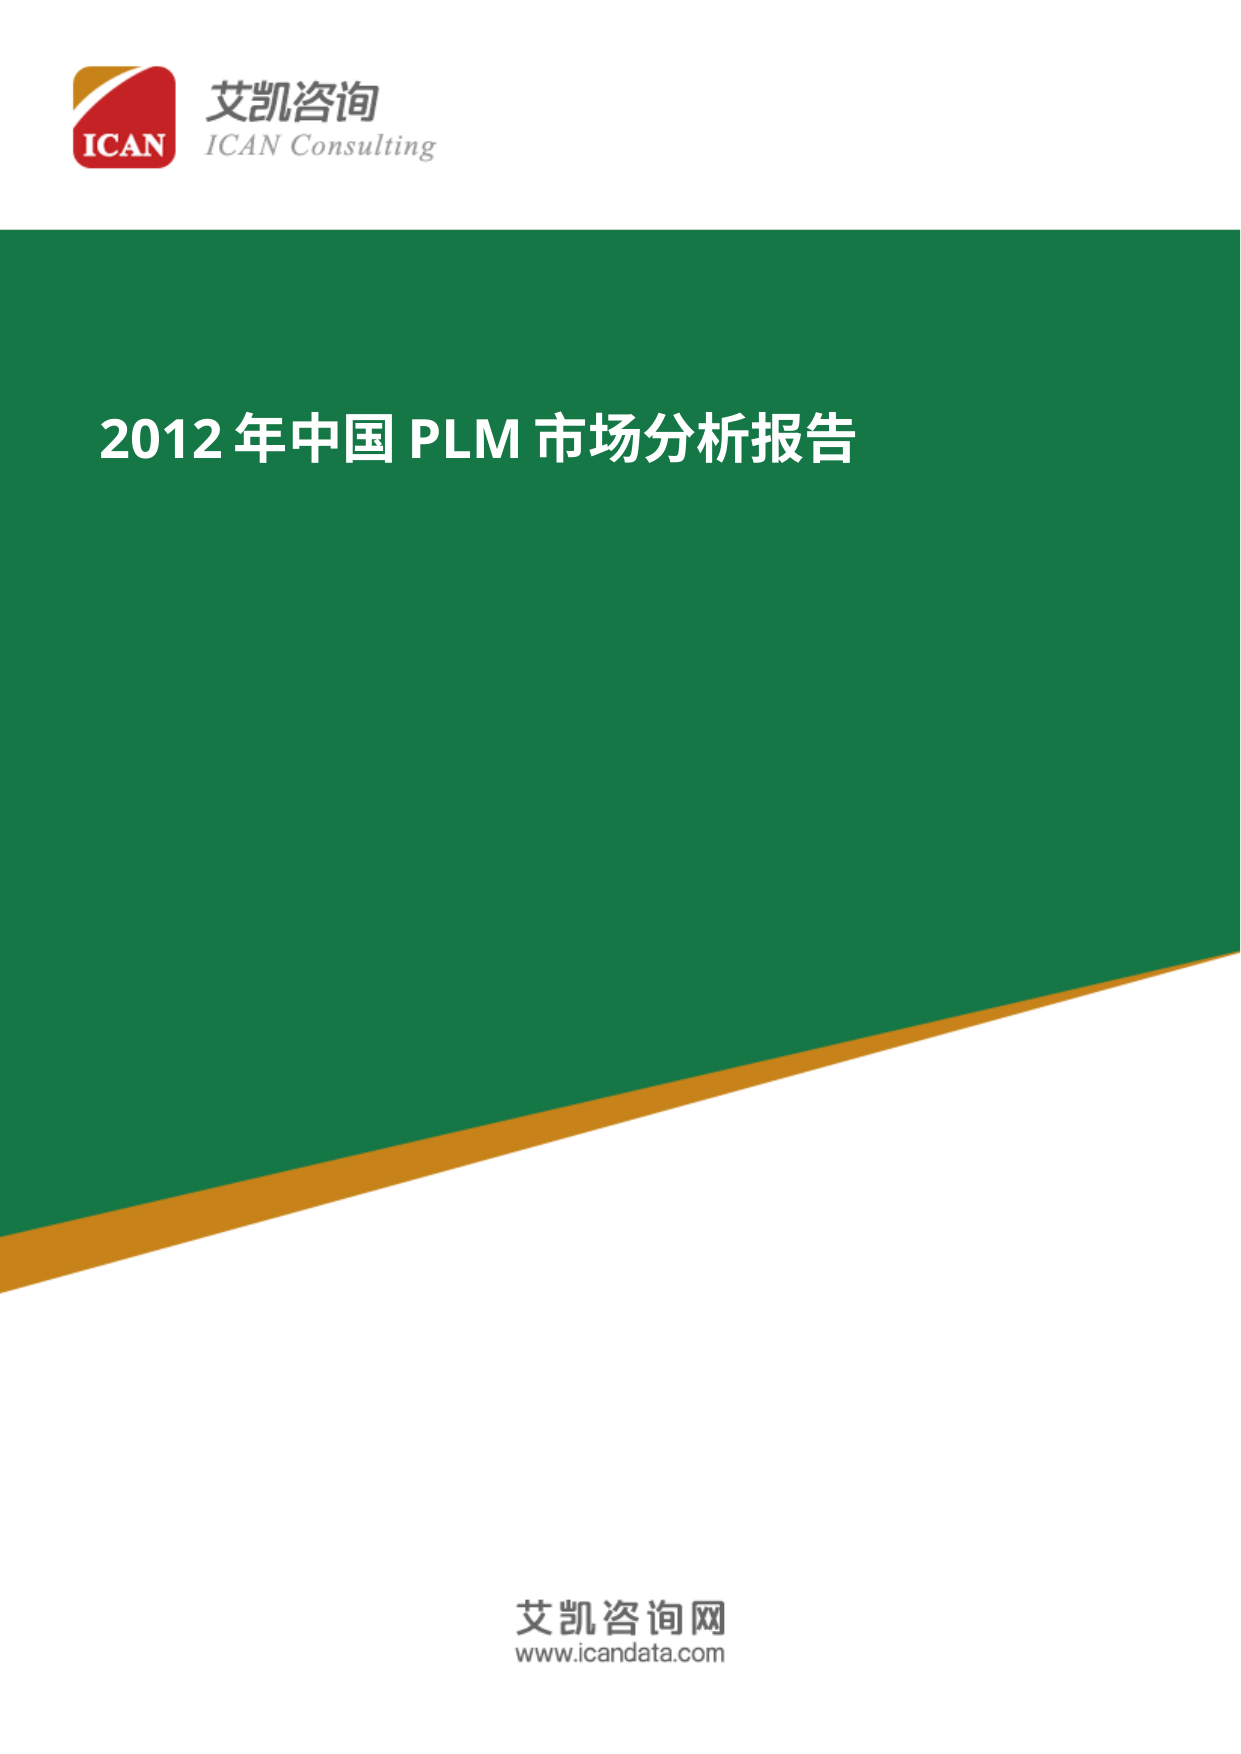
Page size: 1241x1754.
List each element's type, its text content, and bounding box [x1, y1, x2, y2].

subtitle 2012年中国PLM市场分析报告 [99, 386, 1053, 484]
picture [0, 5, 1241, 1754]
